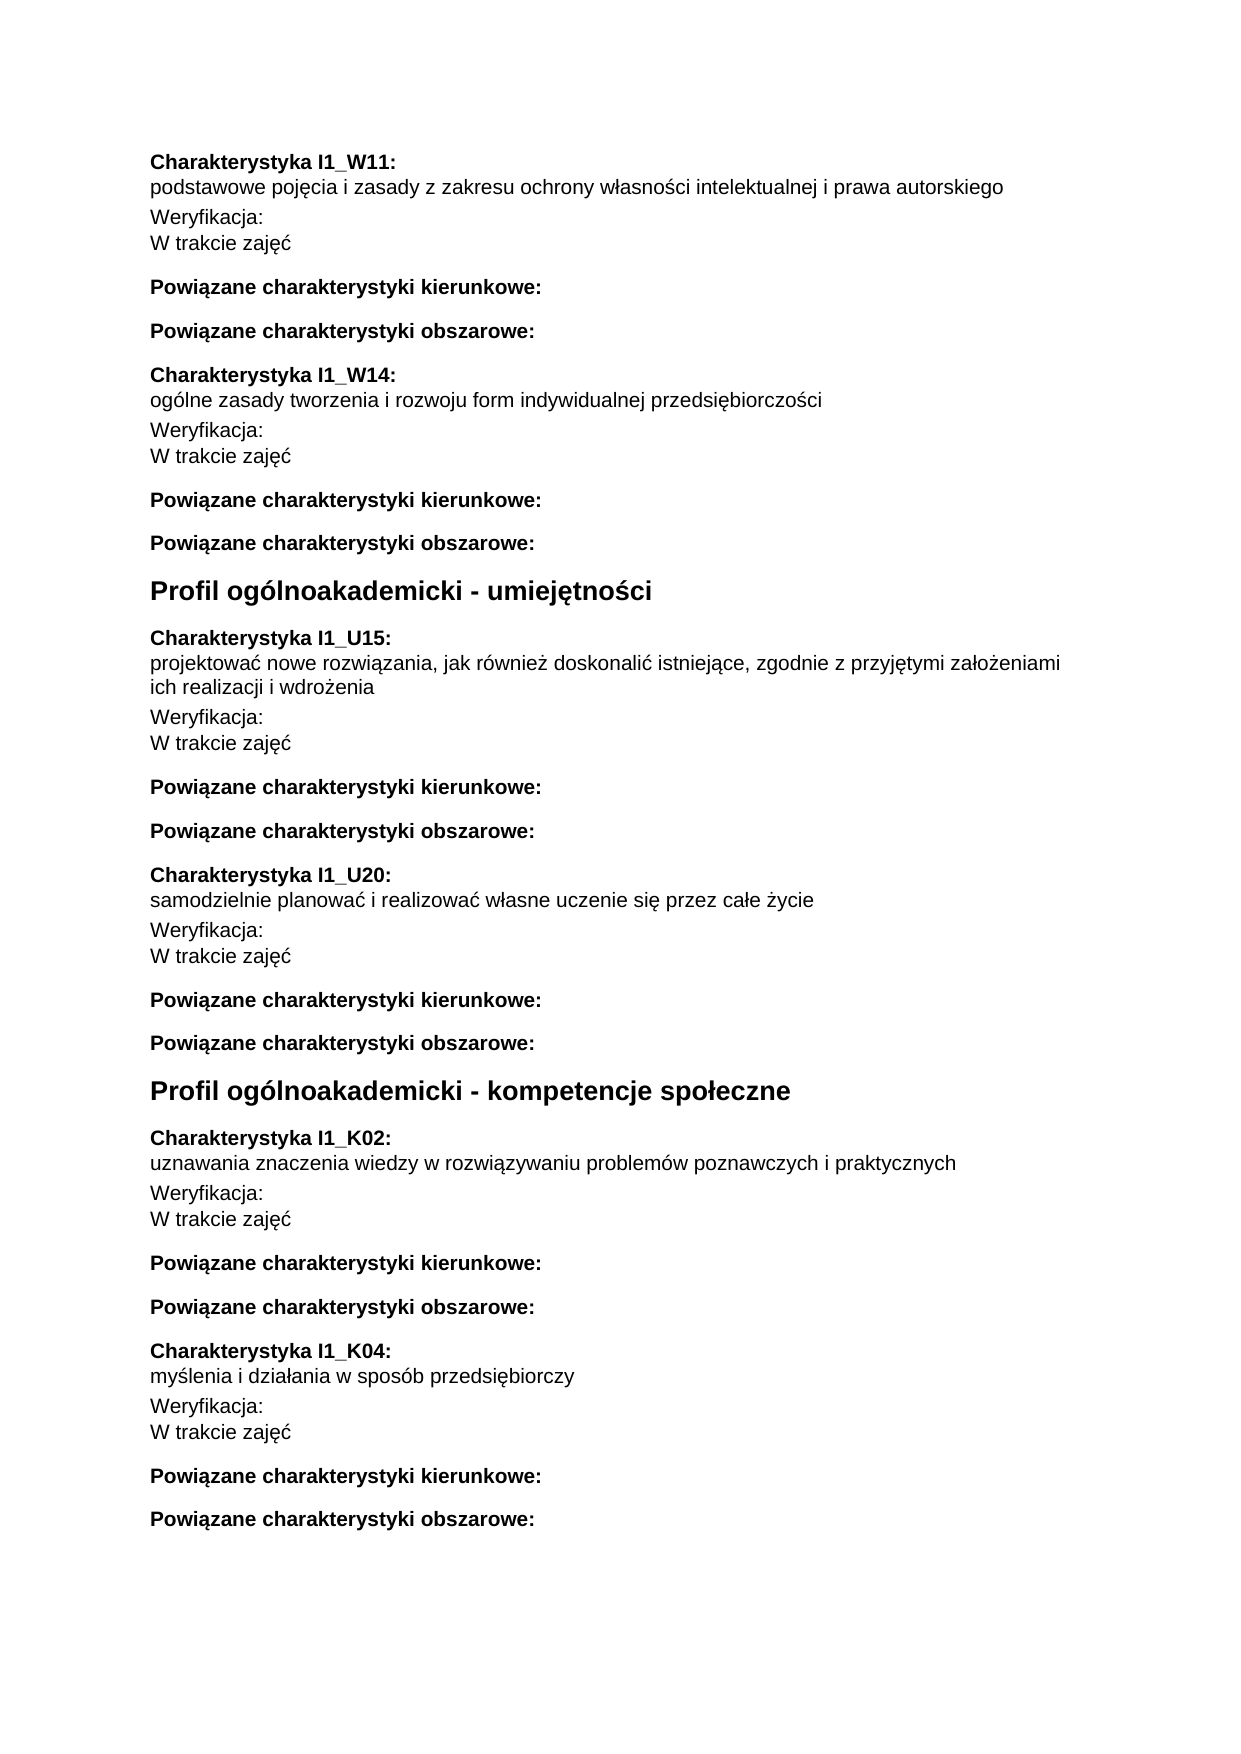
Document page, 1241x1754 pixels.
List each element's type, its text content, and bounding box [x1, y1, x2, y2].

text projektować nowe rozwiązania, jak również doskonalić istniejące, zgodnie z przyjętymi założeniami ich realizacji i wdrożenia [150, 651, 1090, 699]
subtitle Profil ogólnoakademicki - umiejętności [150, 575, 1090, 606]
text Powiązane charakterystyki obszarowe: [150, 819, 1090, 843]
text Powiązane charakterystyki obszarowe: [150, 319, 1090, 343]
text ogólne zasady tworzenia i rozwoju form indywidualnej przedsiębiorczości [150, 387, 1090, 411]
text Weryfikacja: [150, 418, 1090, 442]
subtitle Profil ogólnoakademicki - kompetencje społeczne [150, 1075, 1090, 1106]
text Powiązane charakterystyki obszarowe: [150, 531, 1090, 555]
text myślenia i działania w sposób przedsiębiorczy [150, 1363, 1090, 1387]
text Charakterystyka I1_W14: [150, 362, 1090, 386]
text Weryfikacja: [150, 705, 1090, 729]
text Powiązane charakterystyki kierunkowe: [150, 1251, 1090, 1275]
text Powiązane charakterystyki obszarowe: [150, 1507, 1090, 1531]
text Charakterystyka I1_K02: [150, 1126, 1090, 1150]
text Charakterystyka I1_K04: [150, 1338, 1090, 1362]
text Charakterystyka I1_U15: [150, 626, 1090, 650]
text Powiązane charakterystyki kierunkowe: [150, 775, 1090, 799]
text Powiązane charakterystyki kierunkowe: [150, 487, 1090, 511]
text Powiązane charakterystyki obszarowe: [150, 1031, 1090, 1055]
text Powiązane charakterystyki obszarowe: [150, 1295, 1090, 1319]
text Charakterystyka I1_W11: [150, 150, 1090, 174]
text Weryfikacja: [150, 205, 1090, 229]
text W trakcie zajęć [150, 444, 1090, 468]
text Powiązane charakterystyki kierunkowe: [150, 1463, 1090, 1487]
text Weryfikacja: [150, 1181, 1090, 1205]
text podstawowe pojęcia i zasady z zakresu ochrony własności intelektualnej i prawa autorskiego [150, 175, 1090, 199]
text W trakcie zajęć [150, 944, 1090, 968]
text Powiązane charakterystyki kierunkowe: [150, 987, 1090, 1011]
text Powiązane charakterystyki kierunkowe: [150, 275, 1090, 299]
text Charakterystyka I1_U20: [150, 862, 1090, 886]
text Weryfikacja: [150, 918, 1090, 942]
text W trakcie zajęć [150, 231, 1090, 255]
text W trakcie zajęć [150, 1207, 1090, 1231]
text Weryfikacja: [150, 1394, 1090, 1418]
text samodzielnie planować i realizować własne uczenie się przez całe życie [150, 887, 1090, 911]
text W trakcie zajęć [150, 731, 1090, 755]
text uznawania znaczenia wiedzy w rozwiązywaniu problemów poznawczych i praktycznych [150, 1151, 1090, 1175]
text W trakcie zajęć [150, 1420, 1090, 1444]
